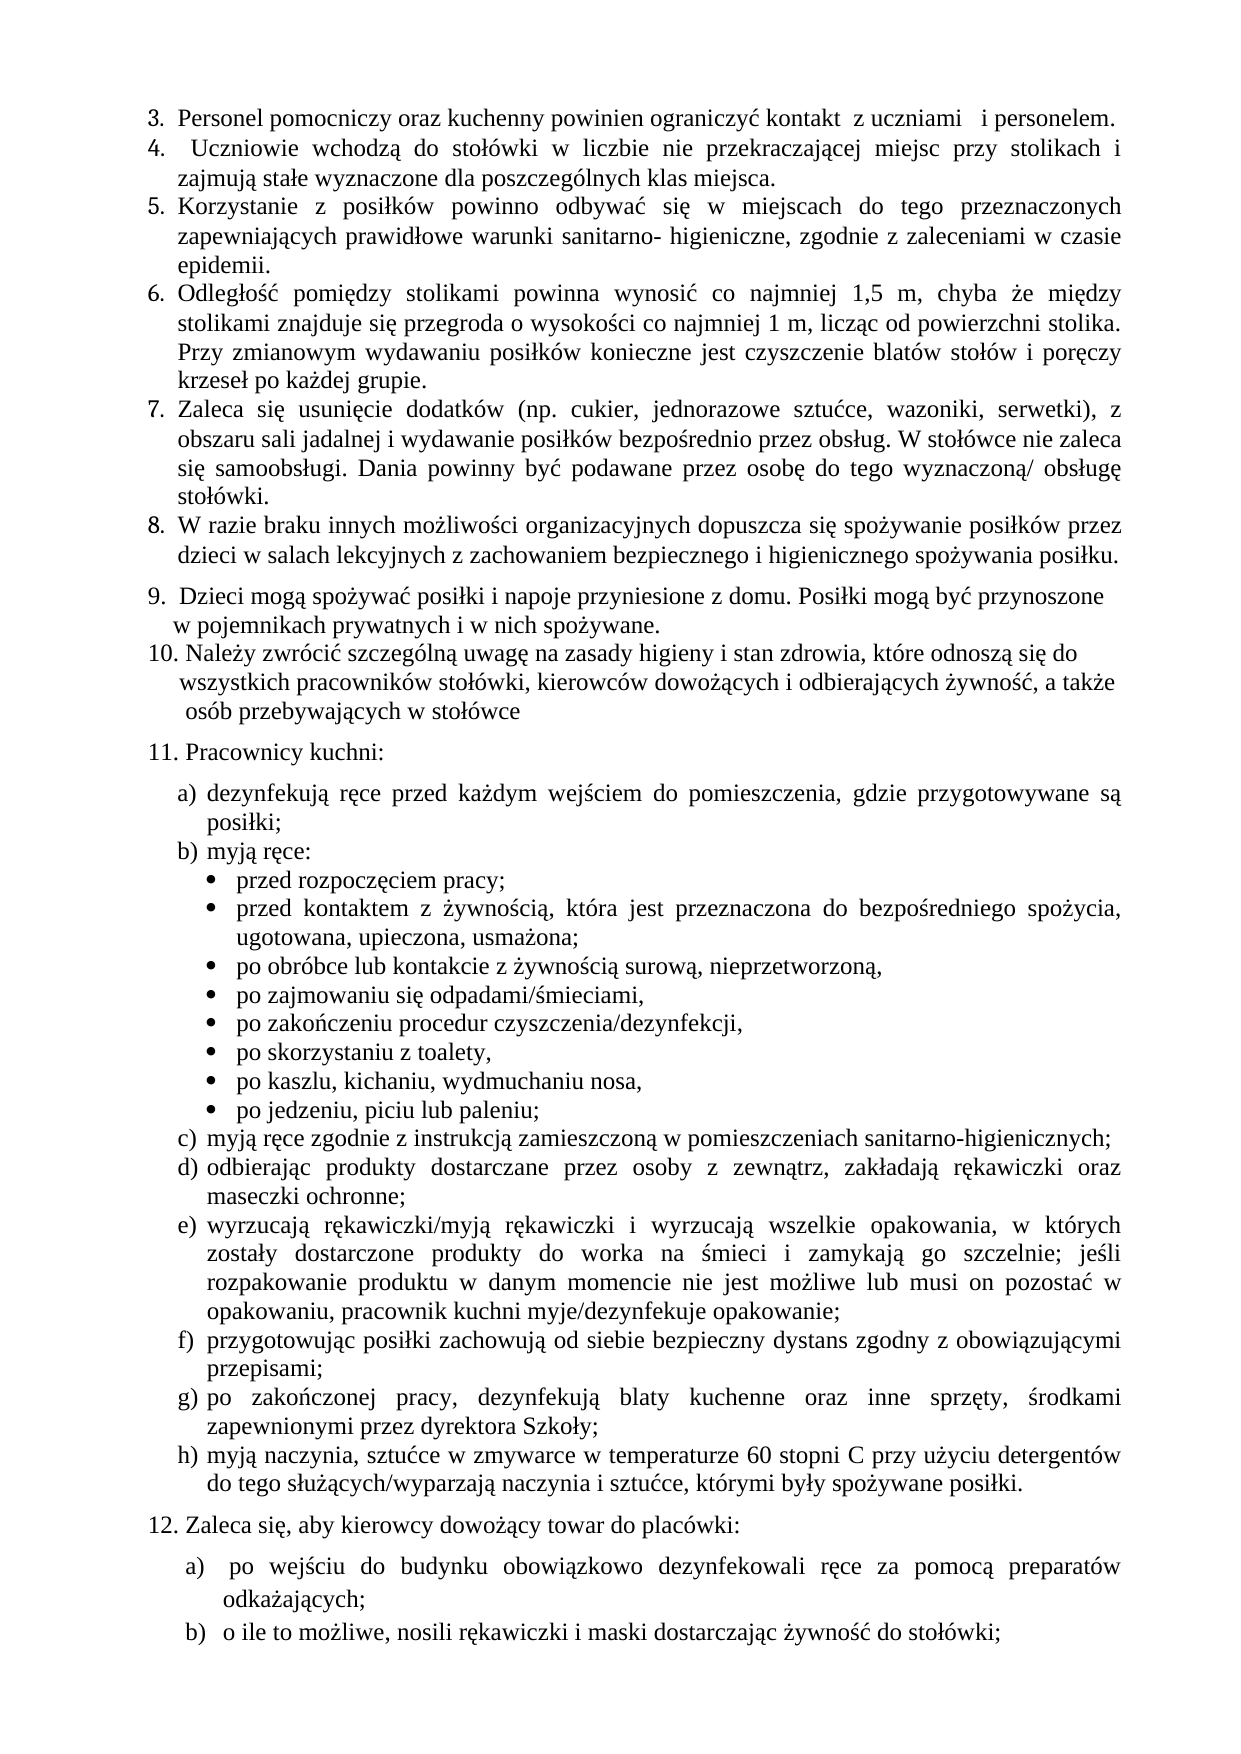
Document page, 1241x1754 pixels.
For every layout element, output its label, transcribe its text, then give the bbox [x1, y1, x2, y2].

list przygotowując posiłki zachowują od siebie bezpieczny dystans zgodny z obowiązującymi przepisami; [177, 1325, 1122, 1382]
text 10. Należy zwrócić szczególną uwagę na zasady higieny i stan zdrowia, które odnoszą się do [148, 638, 1122, 667]
list Korzystanie z posiłków powinno odbywać się w miejscach do tego przeznaczonych zapewniających prawidłowe warunki sanitarno- higieniczne, zgodnie z zaleceniami w czasie epidemii. [148, 191, 1122, 278]
list przed rozpoczęciem pracy; [207, 865, 1122, 893]
list wyrzucają rękawiczki/myją rękawiczki i wyrzucają wszelkie opakowania, w których zostały dostarczone produkty do worka na śmieci i zamykają go szczelnie; jeśli rozpakowanie produktu w danym momencie nie jest możliwe lub musi on pozostać w opakowaniu, pracownik kuchni myje/dezynfekuje opakowanie; [177, 1210, 1122, 1325]
list myją naczynia, sztućce w zmywarce w temperaturze 60 stopni C przy użyciu detergentów do tego służących/wyparzają naczynia i sztućce, którymi były spożywane posiłki. [177, 1440, 1122, 1497]
list po kaszlu, kichaniu, wydmuchaniu nosa, [207, 1066, 1122, 1095]
list po zakończeniu procedur czyszczenia/dezynfekcji, [207, 1008, 1122, 1037]
list W razie braku innych możliwości organizacyjnych dopuszcza się spożywanie posiłków przez dzieci w salach lekcyjnych z zachowaniem bezpiecznego i higienicznego spożywania posiłku. [148, 510, 1122, 568]
text wszystkich pracowników stołówki, kierowców dowożących i odbierających żywność, a także [148, 667, 1122, 696]
list myją ręce: [177, 836, 1122, 865]
list po jedzeniu, piciu lub paleniu; [207, 1095, 1122, 1123]
text 9. Dzieci mogą spożywać posiłki i napoje przyniesione z domu. Posiłki mogą być przynoszone [148, 581, 1122, 610]
list o ile to możliwe, nosili rękawiczki i maski dostarczając żywność do stołówki; [185, 1617, 1122, 1646]
list przed kontaktem z żywnością, która jest przeznaczona do bezpośredniego spożycia, ugotowana, upieczona, usmażona; [207, 893, 1122, 951]
list myją ręce zgodnie z instrukcją zamieszczoną w pomieszczeniach sanitarno-higienicznych; [177, 1123, 1122, 1152]
list po wejściu do budynku obowiązkowo dezynfekowali ręce za pomocą preparatów odkażających; [185, 1551, 1122, 1613]
text 11. Pracownicy kuchni: [148, 737, 1122, 766]
list Uczniowie wchodzą do stołówki w liczbie nie przekraczającej miejsc przy stolikach i zajmują stałe wyznaczone dla poszczególnych klas miejsca. [148, 133, 1122, 191]
list po zakończonej pracy, dezynfekują blaty kuchenne oraz inne sprzęty, środkami zapewnionymi przez dyrektora Szkoły; [177, 1382, 1122, 1440]
list Odległość pomiędzy stolikami powinna wynosić co najmniej 1,5 m, chyba że między stolikami znajduje się przegroda o wysokości co najmniej 1 m, licząc od powierzchni stolika. Przy zmianowym wydawaniu posiłków konieczne jest czyszczenie blatów stołów i poręczy krzeseł po każdej grupie. [148, 278, 1122, 394]
list po skorzystaniu z toalety, [207, 1037, 1122, 1066]
text osób przebywających w stołówce [148, 696, 1122, 725]
list dezynfekują ręce przed każdym wejściem do pomieszczenia, gdzie przygotowywane są posiłki; [177, 778, 1122, 836]
list Zaleca się usunięcie dodatków (np. cukier, jednorazowe sztućce, wazoniki, serwetki), z obszaru sali jadalnej i wydawanie posiłków bezpośrednio przez obsług. W stołówce nie zaleca się samoobsługi. Dania powinny być podawane przez osobę do tego wyznaczoną/ obsługę stołówki. [148, 394, 1122, 510]
list odbierając produkty dostarczane przez osoby z zewnątrz, zakładają rękawiczki oraz maseczki ochronne; [177, 1152, 1122, 1210]
list po obróbce lub kontakcie z żywnością surową, nieprzetworzoną, [207, 951, 1122, 980]
list po zajmowaniu się odpadami/śmieciami, [207, 980, 1122, 1008]
text 12. Zaleca się, aby kierowcy dowożący towar do placówki: [148, 1510, 1122, 1538]
text w pojemnikach prywatnych i w nich spożywane. [148, 610, 1122, 638]
list Personel pomocniczy oraz kuchenny powinien ograniczyć kontakt z uczniami i personelem. [148, 103, 1122, 133]
